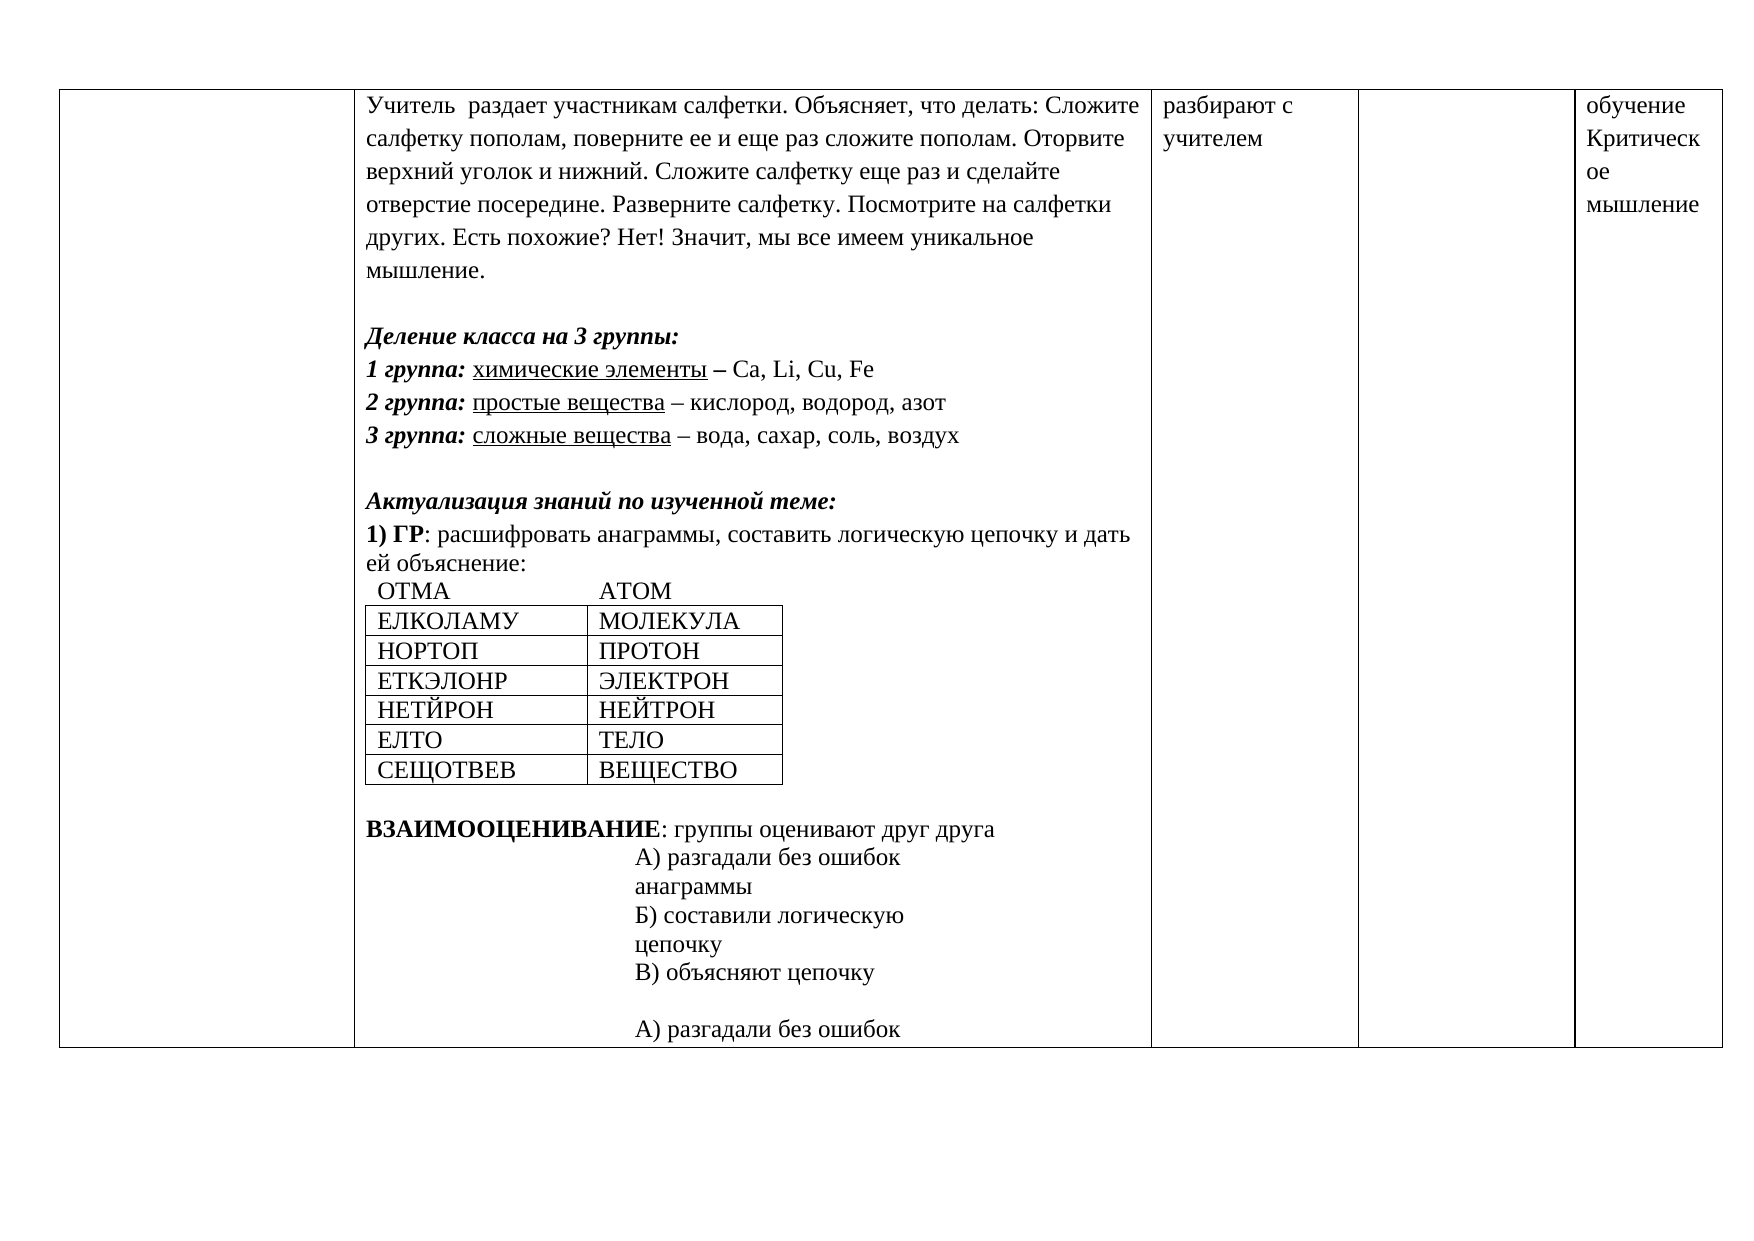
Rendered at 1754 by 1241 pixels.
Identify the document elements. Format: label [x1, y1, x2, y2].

table_cell [1359, 90, 1574, 1047]
table_cell [1576, 90, 1722, 1047]
table_cell [355, 90, 1151, 1047]
table_cell [1152, 90, 1358, 1047]
table_cell [60, 90, 354, 1047]
